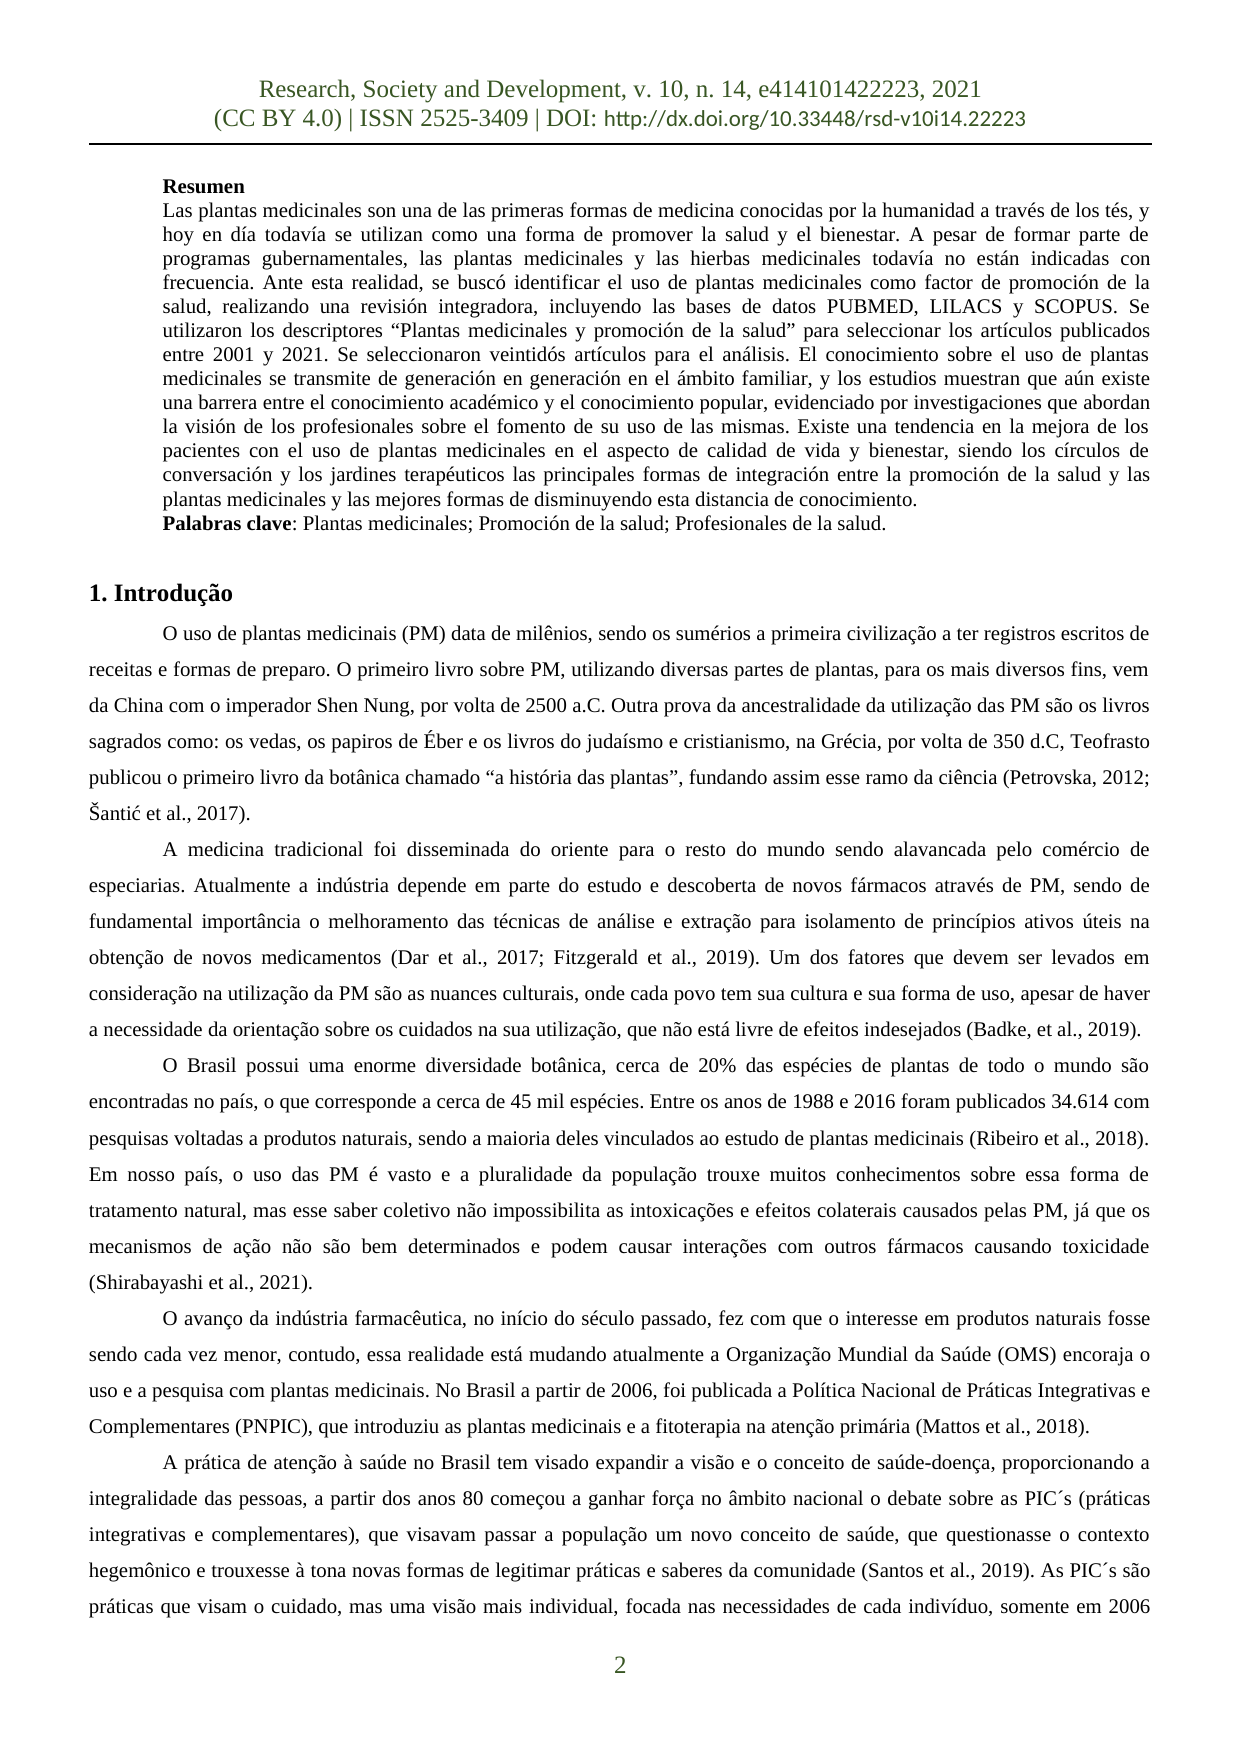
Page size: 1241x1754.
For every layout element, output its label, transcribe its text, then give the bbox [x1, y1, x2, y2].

text Resumen [162, 174, 1152, 198]
text Palabras clave: Plantas medicinales; Promoción de la salud; Profesionales de la salud. [162, 511, 1152, 534]
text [89, 1450, 1152, 1618]
text O avanço da indústria farmacêutica, no início do século passado, fez com que o interesse em produtos naturais fosse sendo cada vez menor, contudo, essa realidade está mudando atualmente a Organização Mundial da Saúde (OMS) encoraja o uso e a pesquisa com plantas medicinais. No Brasil a partir de 2006, foi publicada a Política Nacional de Práticas Integrativas e Complementares (PNPIC), que introduziu as plantas medicinais e a fitoterapia na atenção primária (Mattos et al., 2018). [89, 1306, 1152, 1438]
text 1. Introdução [89, 578, 1152, 606]
text O uso de plantas medicinais (PM) data de milênios, sendo os sumérios a primeira civilização a ter registros escritos de receitas e formas de preparo. O primeiro livro sobre PM, utilizando diversas partes de plantas, para os mais diversos fins, vem da China com o imperador Shen Nung, por volta de 2500 a.C. Outra prova da ancestralidade da utilização das PM são os livros sagrados como: os vedas, os papiros de Éber e os livros do judaísmo e cristianismo, na Grécia, por volta de 350 d.C, Teofrasto publicou o primeiro livro da botânica chamado “a história das plantas”, fundando assim esse ramo da ciência (Petrovska, 2012; Šantić et al., 2017). [89, 621, 1152, 825]
text A medicina tradicional foi disseminada do oriente para o resto do mundo sendo alavancada pelo comércio de especiarias. Atualmente a indústria depende em parte do estudo e descoberta de novos fármacos através de PM, sendo de fundamental importância o melhoramento das técnicas de análise e extração para isolamento de princípios ativos úteis na obtenção de novos medicamentos (Dar et al., 2017; Fitzgerald et al., 2019). Um dos fatores que devem ser levados em consideração na utilização da PM são as nuances culturais, onde cada povo tem sua cultura e sua forma de uso, apesar de haver a necessidade da orientação sobre os cuidados na sua utilização, que não está livre de efeitos indesejados (Badke, et al., 2019). [89, 837, 1152, 1041]
text Las plantas medicinales son una de las primeras formas de medicina conocidas por la humanidad a través de los tés, y hoy en día todavía se utilizan como una forma de promover la salud y el bienestar. A pesar de formar parte de programas gubernamentales, las plantas medicinales y las hierbas medicinales todavía no están indicadas con frecuencia. Ante esta realidad, se buscó identificar el uso de plantas medicinales como factor de promoción de la salud, realizando una revisión integradora, incluyendo las bases de datos PUBMED, LILACS y SCOPUS. Se utilizaron los descriptores “Plantas medicinales y promoción de la salud” para seleccionar los artículos publicados entre 2001 y 2021. Se seleccionaron veintidós artículos para el análisis. El conocimiento sobre el uso de plantas medicinales se transmite de generación en generación en el ámbito familiar, y los estudios muestran que aún existe una barrera entre el conocimiento académico y el conocimiento popular, evidenciado por investigaciones que abordan la visión de los profesionales sobre el fomento de su uso de las mismas. Existe una tendencia en la mejora de los pacientes con el uso de plantas medicinales en el aspecto de calidad de vida y bienestar, siendo los círculos de conversación y los jardines terapéuticos las principales formas de integración entre la promoción de la salud y las plantas medicinales y las mejores formas de disminuyendo esta distancia de conocimiento. [162, 198, 1152, 511]
text O Brasil possui uma enorme diversidade botânica, cerca de 20% das espécies de plantas de todo o mundo são encontradas no país, o que corresponde a cerca de 45 mil espécies. Entre os anos de 1988 e 2016 foram publicados 34.614 com pesquisas voltadas a produtos naturais, sendo a maioria deles vinculados ao estudo de plantas medicinais (Ribeiro et al., 2018). Em nosso país, o uso das PM é vasto e a pluralidade da população trouxe muitos conhecimentos sobre essa forma de tratamento natural, mas esse saber coletivo não impossibilita as intoxicações e efeitos colaterais causados pelas PM, já que os mecanismos de ação não são bem determinados e podem causar interações com outros fármacos causando toxicidade (Shirabayashi et al., 2021). [89, 1053, 1152, 1294]
